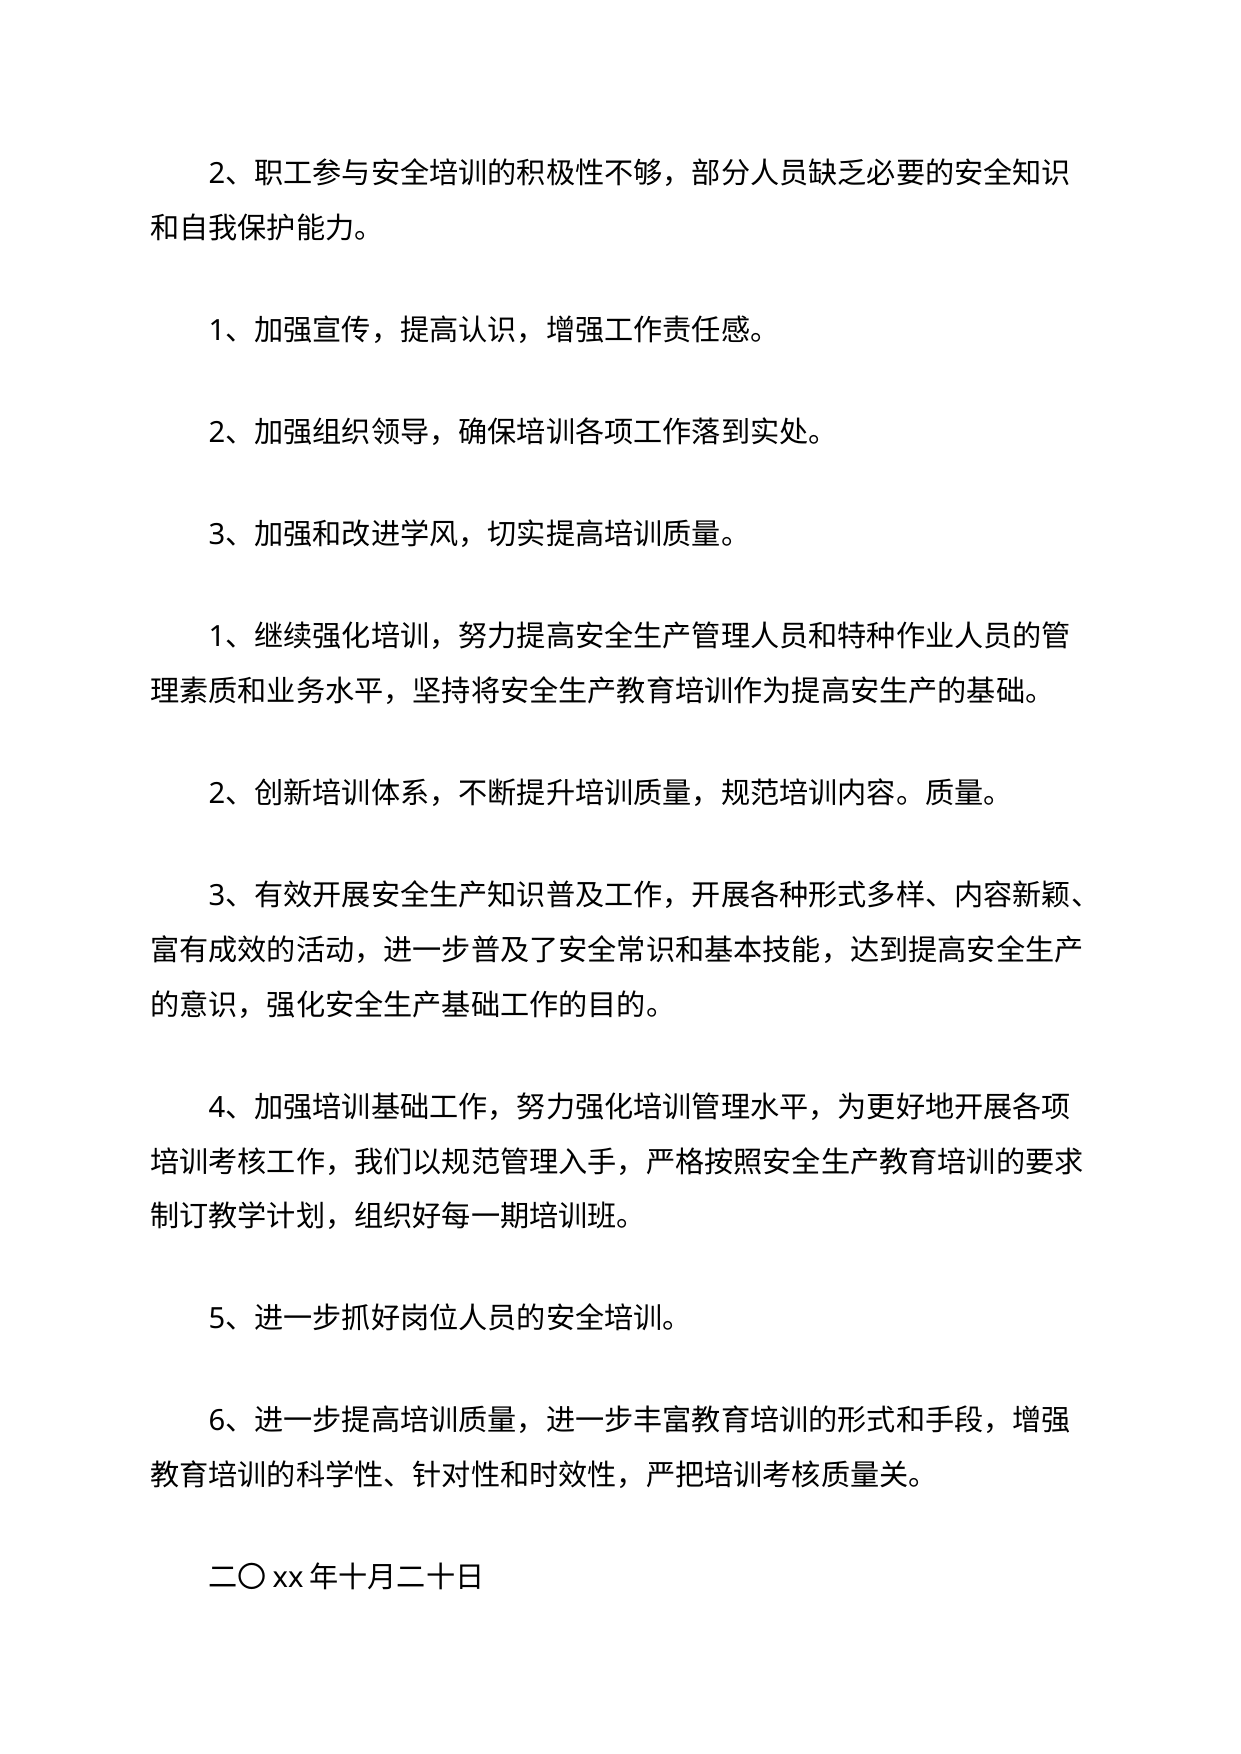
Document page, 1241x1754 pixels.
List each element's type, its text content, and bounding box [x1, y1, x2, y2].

text 3、有效开展安全生产知识普及工作，开展各种形式多样、内容新颖、富有成效的活动，进一步普及了安全常识和基本技能，达到提高安全生产的意识，强化安全生产基础工作的目的。 [150, 871, 1090, 1024]
text 5、进一步抓好岗位人员的安全培训。 [150, 1295, 1090, 1337]
text 1、继续强化培训，努力提高安全生产管理人员和特种作业人员的管理素质和业务水平，坚持将安全生产教育培训作为提高安生产的基础。 [150, 613, 1090, 710]
text 2、加强组织领导，确保培训各项工作落到实处。 [150, 409, 1090, 451]
text 二〇xx年十月二十日 [150, 1553, 1090, 1596]
text 3、加强和改进学风，切实提高培训质量。 [150, 511, 1090, 553]
text 4、加强培训基础工作，努力强化培训管理水平，为更好地开展各项培训考核工作，我们以规范管理入手，严格按照安全生产教育培训的要求制订教学计划，组织好每一期培训班。 [150, 1083, 1090, 1235]
text 2、职工参与安全培训的积极性不够，部分人员缺乏必要的安全知识和自我保护能力。 [150, 150, 1090, 247]
text 1、加强宣传，提高认识，增强工作责任感。 [150, 307, 1090, 349]
text 2、创新培训体系，不断提升培训质量，规范培训内容。质量。 [150, 769, 1090, 812]
text 6、进一步提高培训质量，进一步丰富教育培训的形式和手段，增强教育培训的科学性、针对性和时效性，严把培训考核质量关。 [150, 1397, 1090, 1494]
